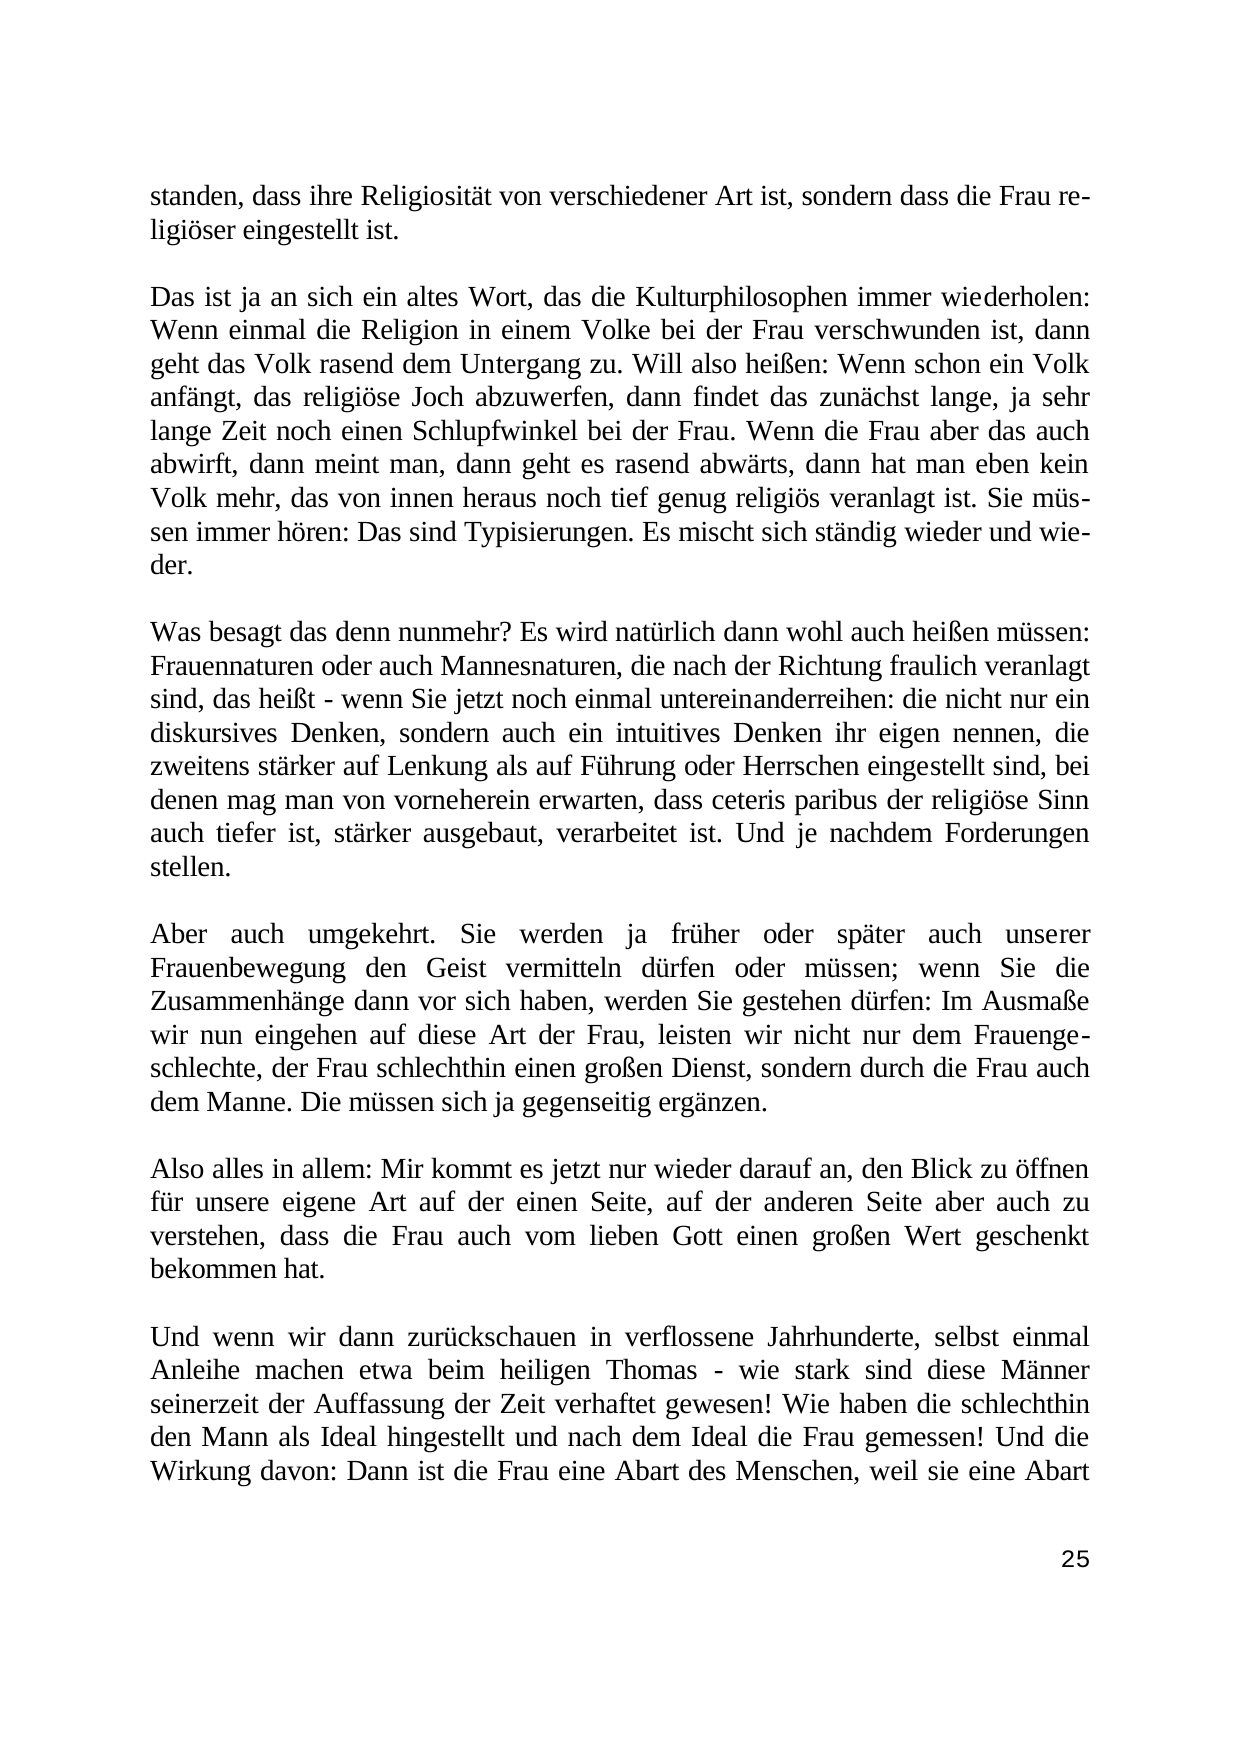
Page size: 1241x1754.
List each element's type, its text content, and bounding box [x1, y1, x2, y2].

text Aber auch umgekehrt. Sie werden ja früher oder später auch unserer Frauenbewegung den Geist vermitteln dürfen oder müssen; wenn Sie die Zusammenhänge dann vor sich haben, werden Sie gestehen dürfen: Im Ausmaße wir nun eingehen auf diese Art der Frau, leisten wir nicht nur dem Frauengeschlechte, der Frau schlechthin einen großen Dienst, sondern durch die Frau auch dem Manne. Die müssen sich ja gegenseitig ergänzen. [150, 916, 1090, 1118]
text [150, 178, 1090, 246]
text Also alles in allem: Mir kommt es jetzt nur wieder darauf an, den Blick zu öffnen für unsere eigene Art auf der einen Seite, auf der anderen Seite aber auch zu verstehen, dass die Frau auch vom lieben Gott einen großen Wert geschenkt bekommen hat. [150, 1151, 1090, 1285]
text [150, 1319, 1090, 1487]
text Das ist ja an sich ein altes Wort, das die Kulturphilosophen immer wiederholen: Wenn einmal die Religion in einem Volke bei der Frau verschwunden ist, dann geht das Volk rasend dem Untergang zu. Will also heißen: Wenn schon ein Volk anfängt, das religiöse Joch abzuwerfen, dann findet das zunächst lange, ja sehr lange Zeit noch einen Schlupfwinkel bei der Frau. Wenn die Frau aber das auch abwirft, dann meint man, dann geht es rasend abwärts, dann hat man eben kein Volk mehr, das von innen heraus noch tief genug religiös veranlagt ist. Sie müssen immer hören: Das sind Typisierungen. Es mischt sich ständig wieder und wieder. [150, 279, 1090, 581]
text Was besagt das denn nunmehr? Es wird natürlich dann wohl auch heißen müssen: Frauennaturen oder auch Mannesnaturen, die nach der Richtung fraulich veranlagt sind, das heißt - wenn Sie jetzt noch einmal untereinanderreihen: die nicht nur ein diskursives Denken, sondern auch ein intuitives Denken ihr eigen nennen, die zweitens stärker auf Lenkung als auf Führung oder Herrschen eingestellt sind, bei denen mag man von vorneherein erwarten, dass ceteris paribus der religiöse Sinn auch tiefer ist, stärker ausgebaut, verarbeitet ist. Und je nachdem Forderungen stellen. [150, 614, 1090, 883]
